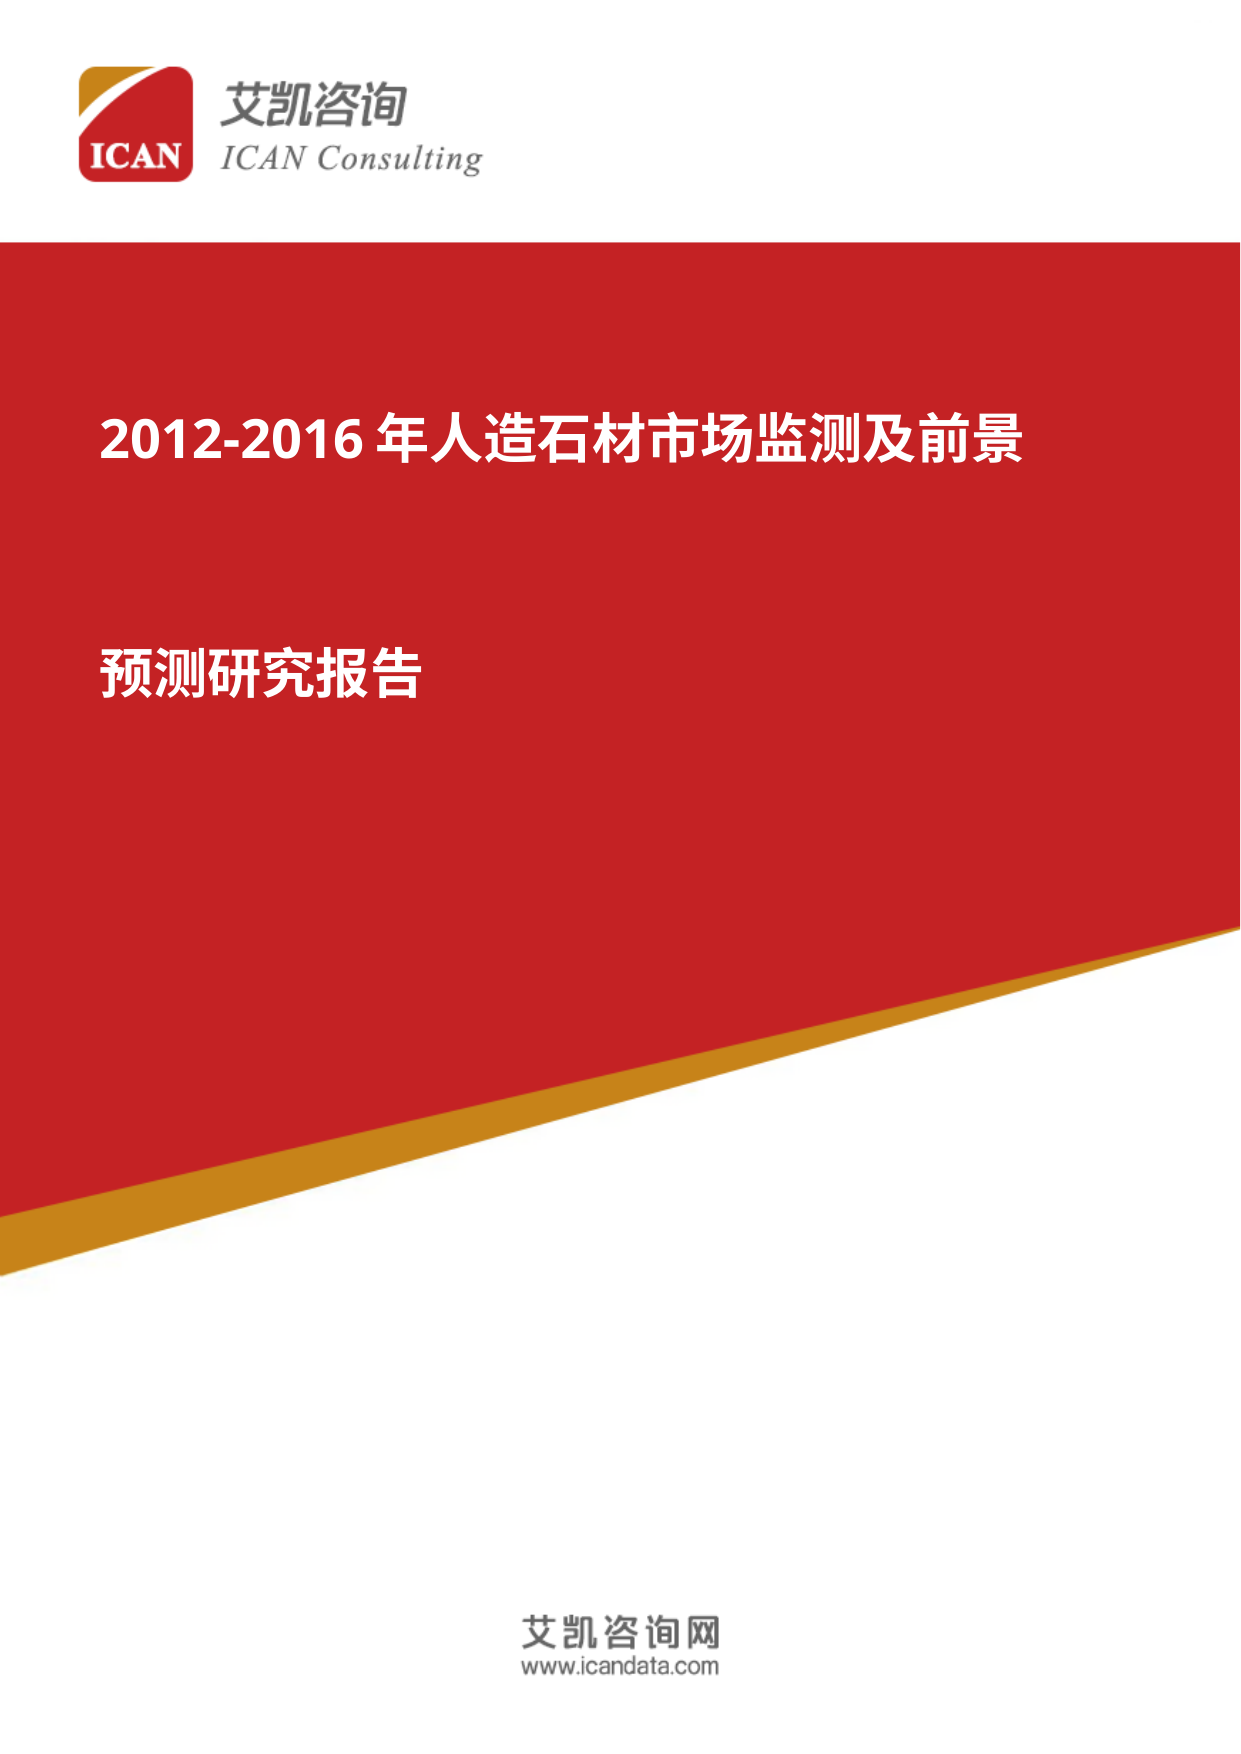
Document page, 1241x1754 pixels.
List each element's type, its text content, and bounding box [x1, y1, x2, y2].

subtitle 2012-2016年人造石材市场监测及前景预测研究报告 [99, 386, 1053, 718]
picture [0, 5, 1241, 1754]
